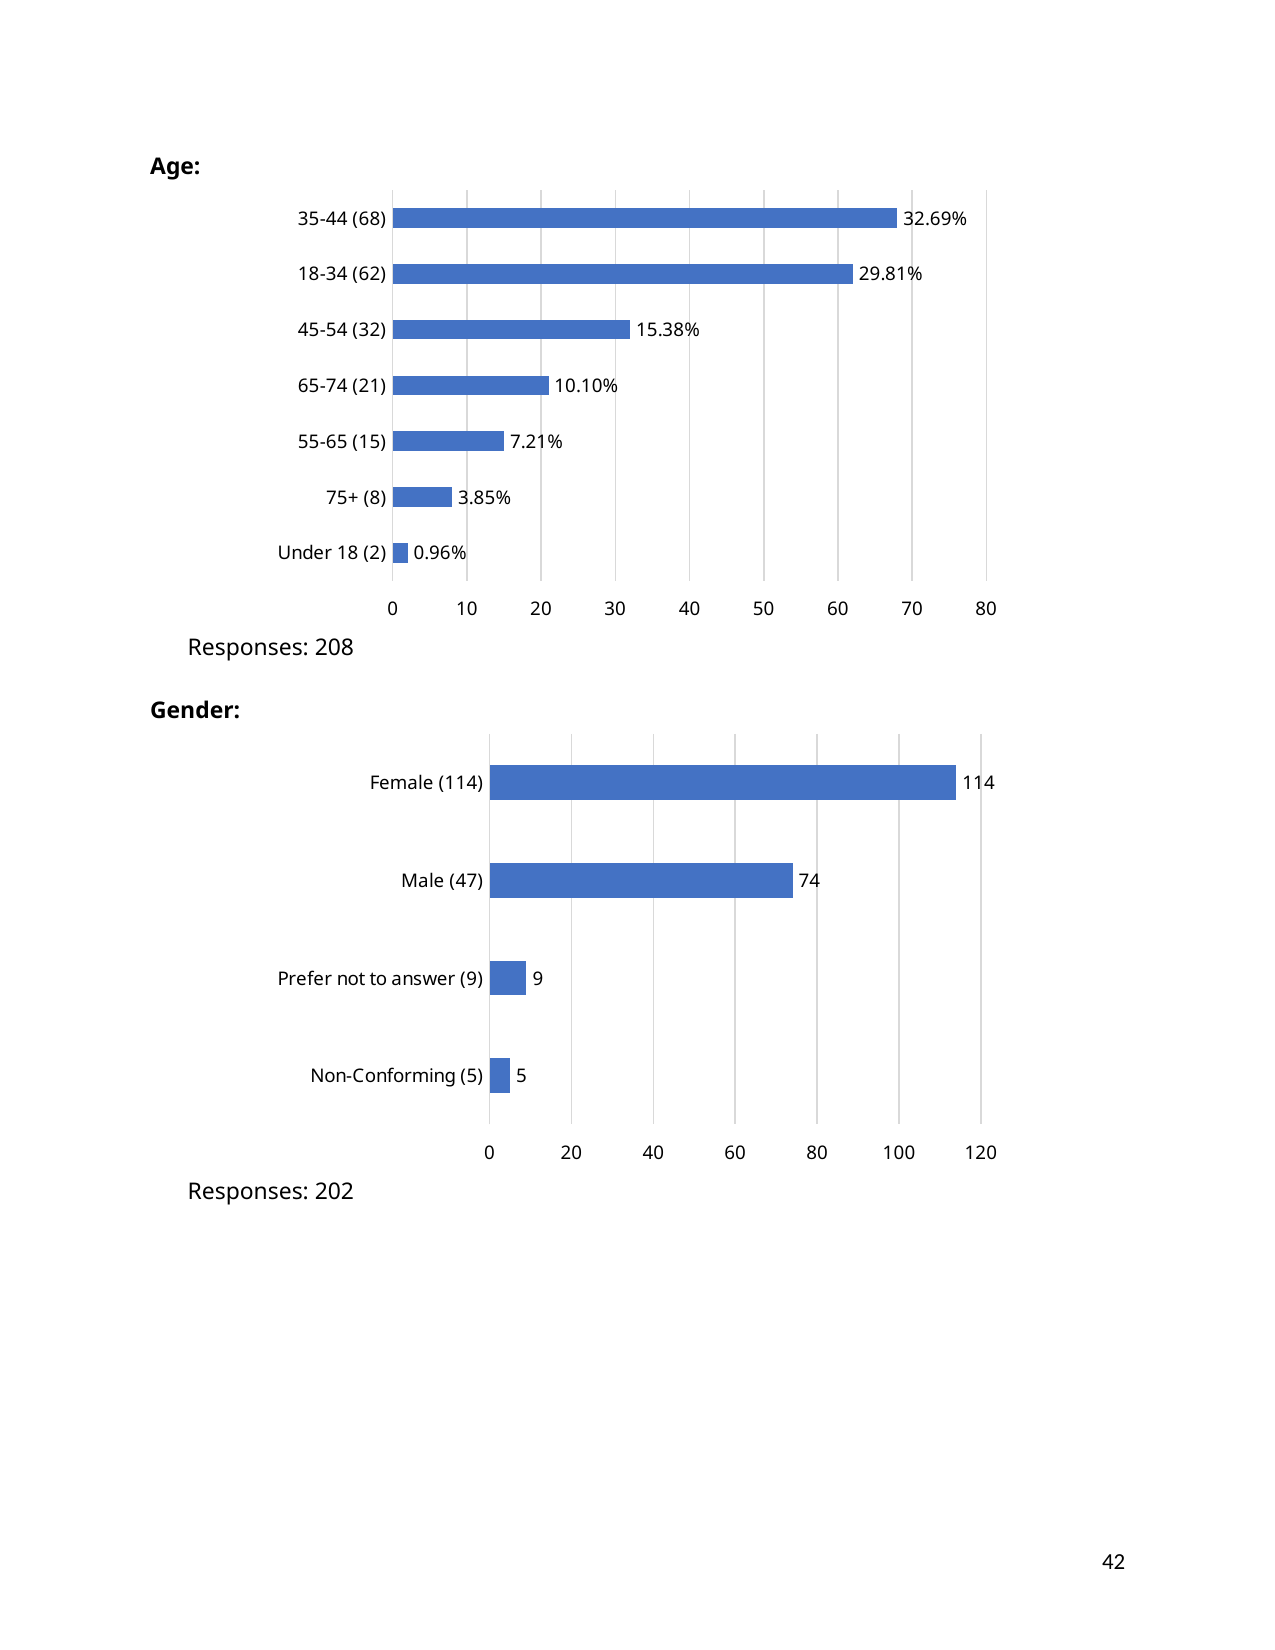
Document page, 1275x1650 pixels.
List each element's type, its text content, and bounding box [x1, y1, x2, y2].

text Gender: [150, 694, 1125, 725]
text Responses: 202 [187, 1175, 1125, 1206]
text Age: [150, 150, 1125, 181]
text Responses: 208 [187, 631, 1125, 662]
